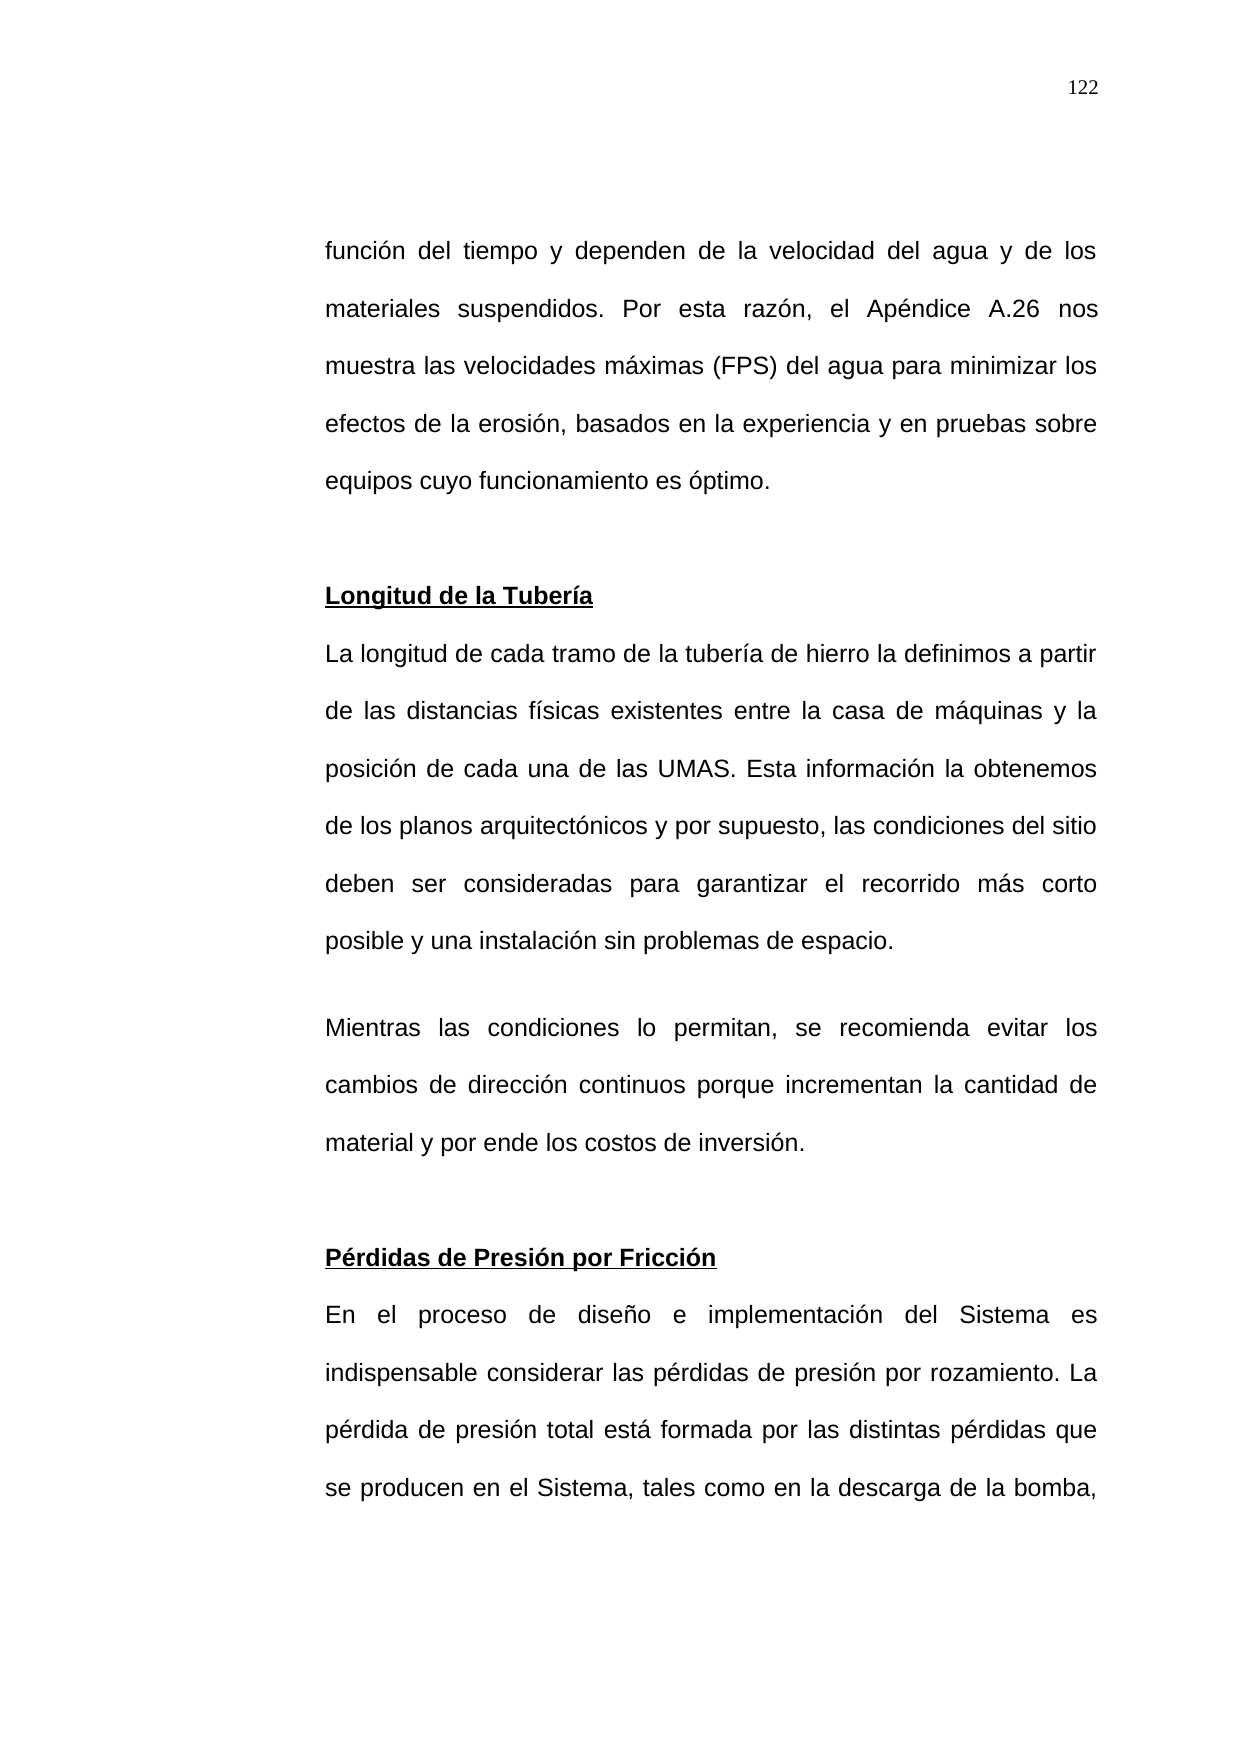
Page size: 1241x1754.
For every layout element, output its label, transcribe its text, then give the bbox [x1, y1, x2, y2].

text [325, 1300, 1098, 1501]
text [325, 236, 1098, 495]
text La longitud de cada tramo de la tubería de hierro la definimos a partir de las distancias físicas existentes entre la casa de máquinas y la posición de cada una de las UMAS. Esta información la obtenemos de los planos arquitectónicos y por supuesto, las condiciones del sitio deben ser consideradas para garantizar el recorrido más corto posible y una instalación sin problemas de espacio. [325, 639, 1098, 955]
subtitle Pérdidas de Presión por Fricción [325, 1242, 1098, 1271]
text Mientras las condiciones lo permitan, se recomienda evitar los cambios de dirección continuos porque incrementan la cantidad de material y por ende los costos de inversión. [325, 1012, 1098, 1156]
subtitle Longitud de la Tubería [325, 581, 1098, 610]
